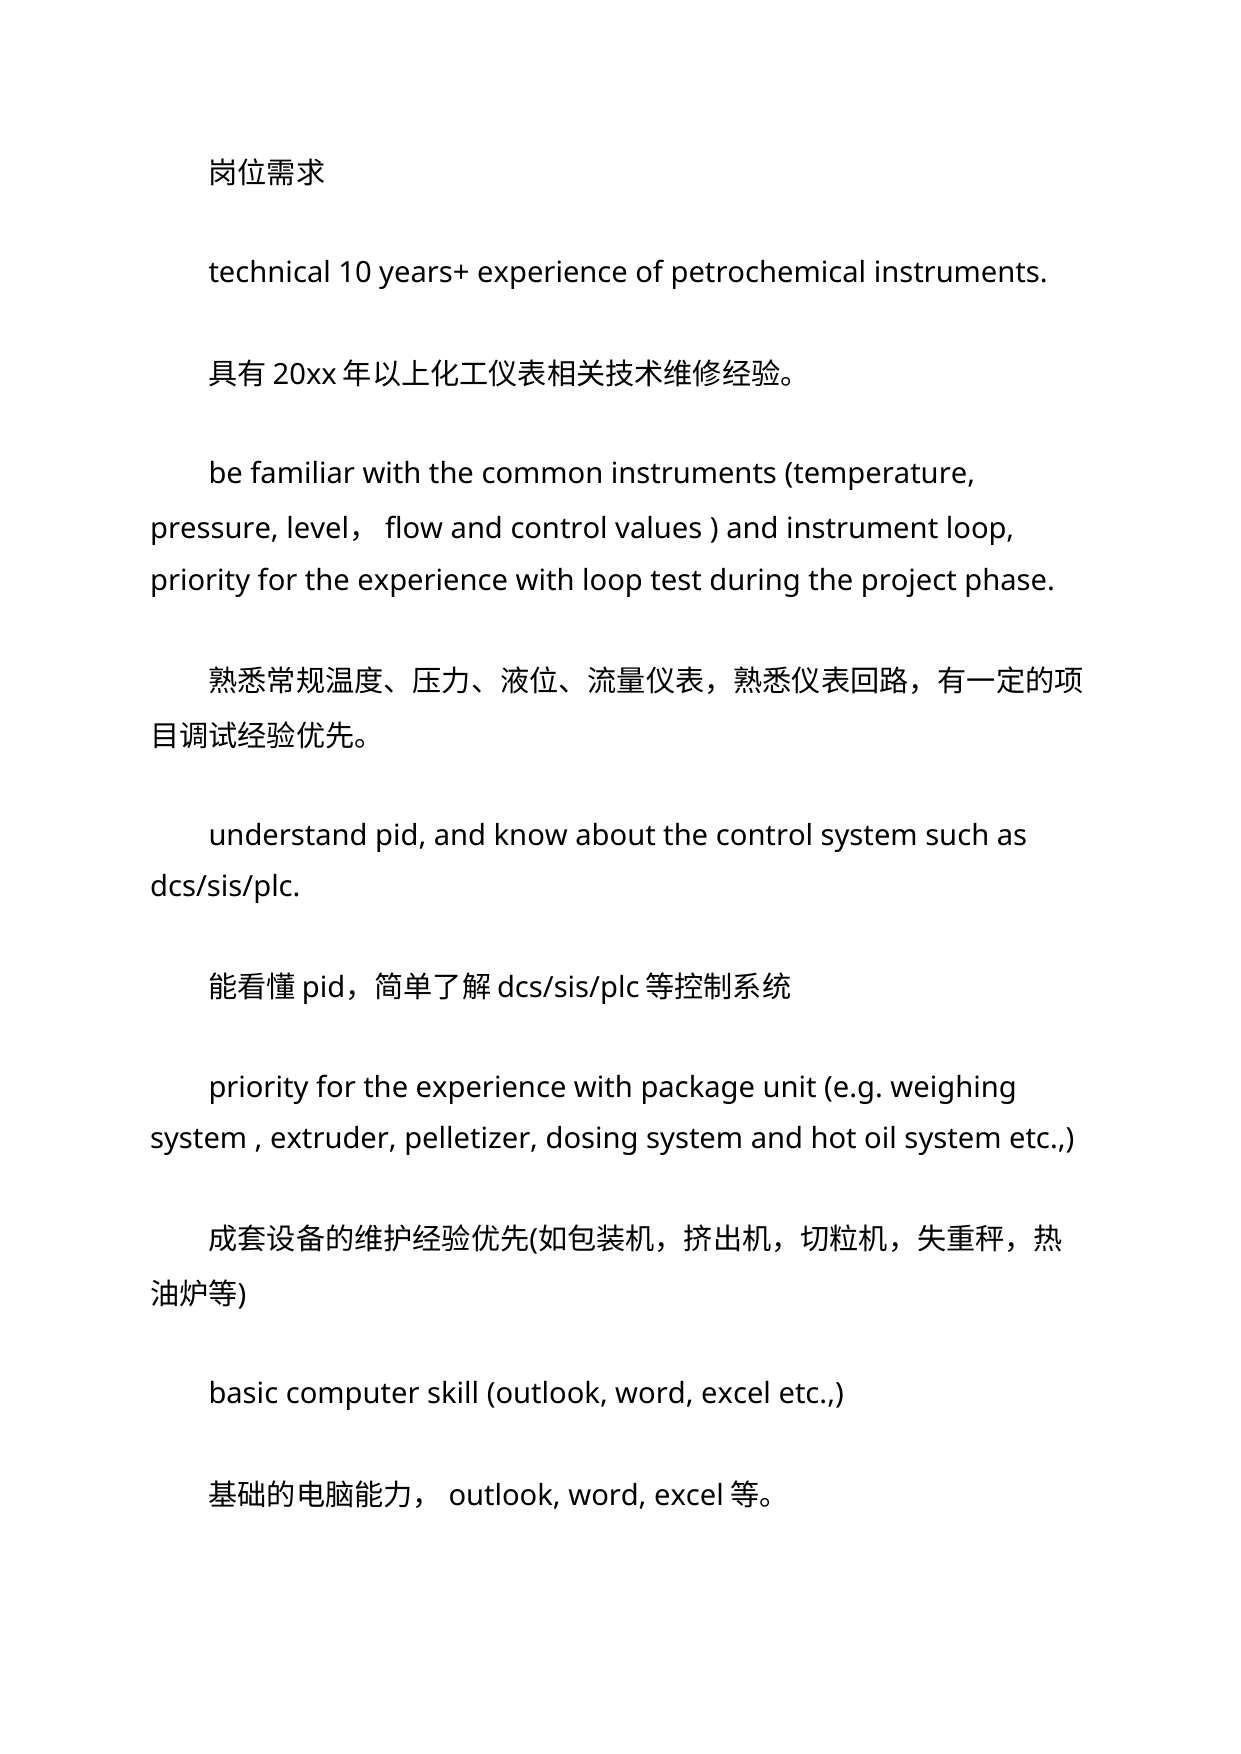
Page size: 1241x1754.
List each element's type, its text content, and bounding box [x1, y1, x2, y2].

text technical 10 years+ experience of petrochemical instruments. [150, 252, 1090, 291]
text 具有20xx年以上化工仪表相关技术维修经验。 [150, 350, 1090, 393]
text be familiar with the common instruments (temperature, pressure, level， flow and control values ) and instrument loop, priority for the experience with loop test during the project phase. [150, 452, 1090, 598]
text understand pid, and know about the control system such as dcs/sis/plc. [150, 814, 1090, 905]
text basic computer skill (outlook, word, excel etc.,) [150, 1373, 1090, 1412]
text priority for the experience with package unit (e.g. weighing system , extruder, pelletizer, dosing system and hot oil system etc.,) [150, 1066, 1090, 1157]
text 熟悉常规温度、压力、液位、流量仪表，熟悉仪表回路，有一定的项目调试经验优先。 [150, 657, 1090, 754]
text 基础的电脑能力， outlook, word, excel等。 [150, 1471, 1090, 1514]
text 岗位需求 [150, 150, 1090, 192]
text 能看懂pid，简单了解dcs/sis/plc等控制系统 [150, 964, 1090, 1006]
text 成套设备的维护经验优先(如包装机，挤出机，切粒机，失重秤，热油炉等) [150, 1216, 1090, 1313]
